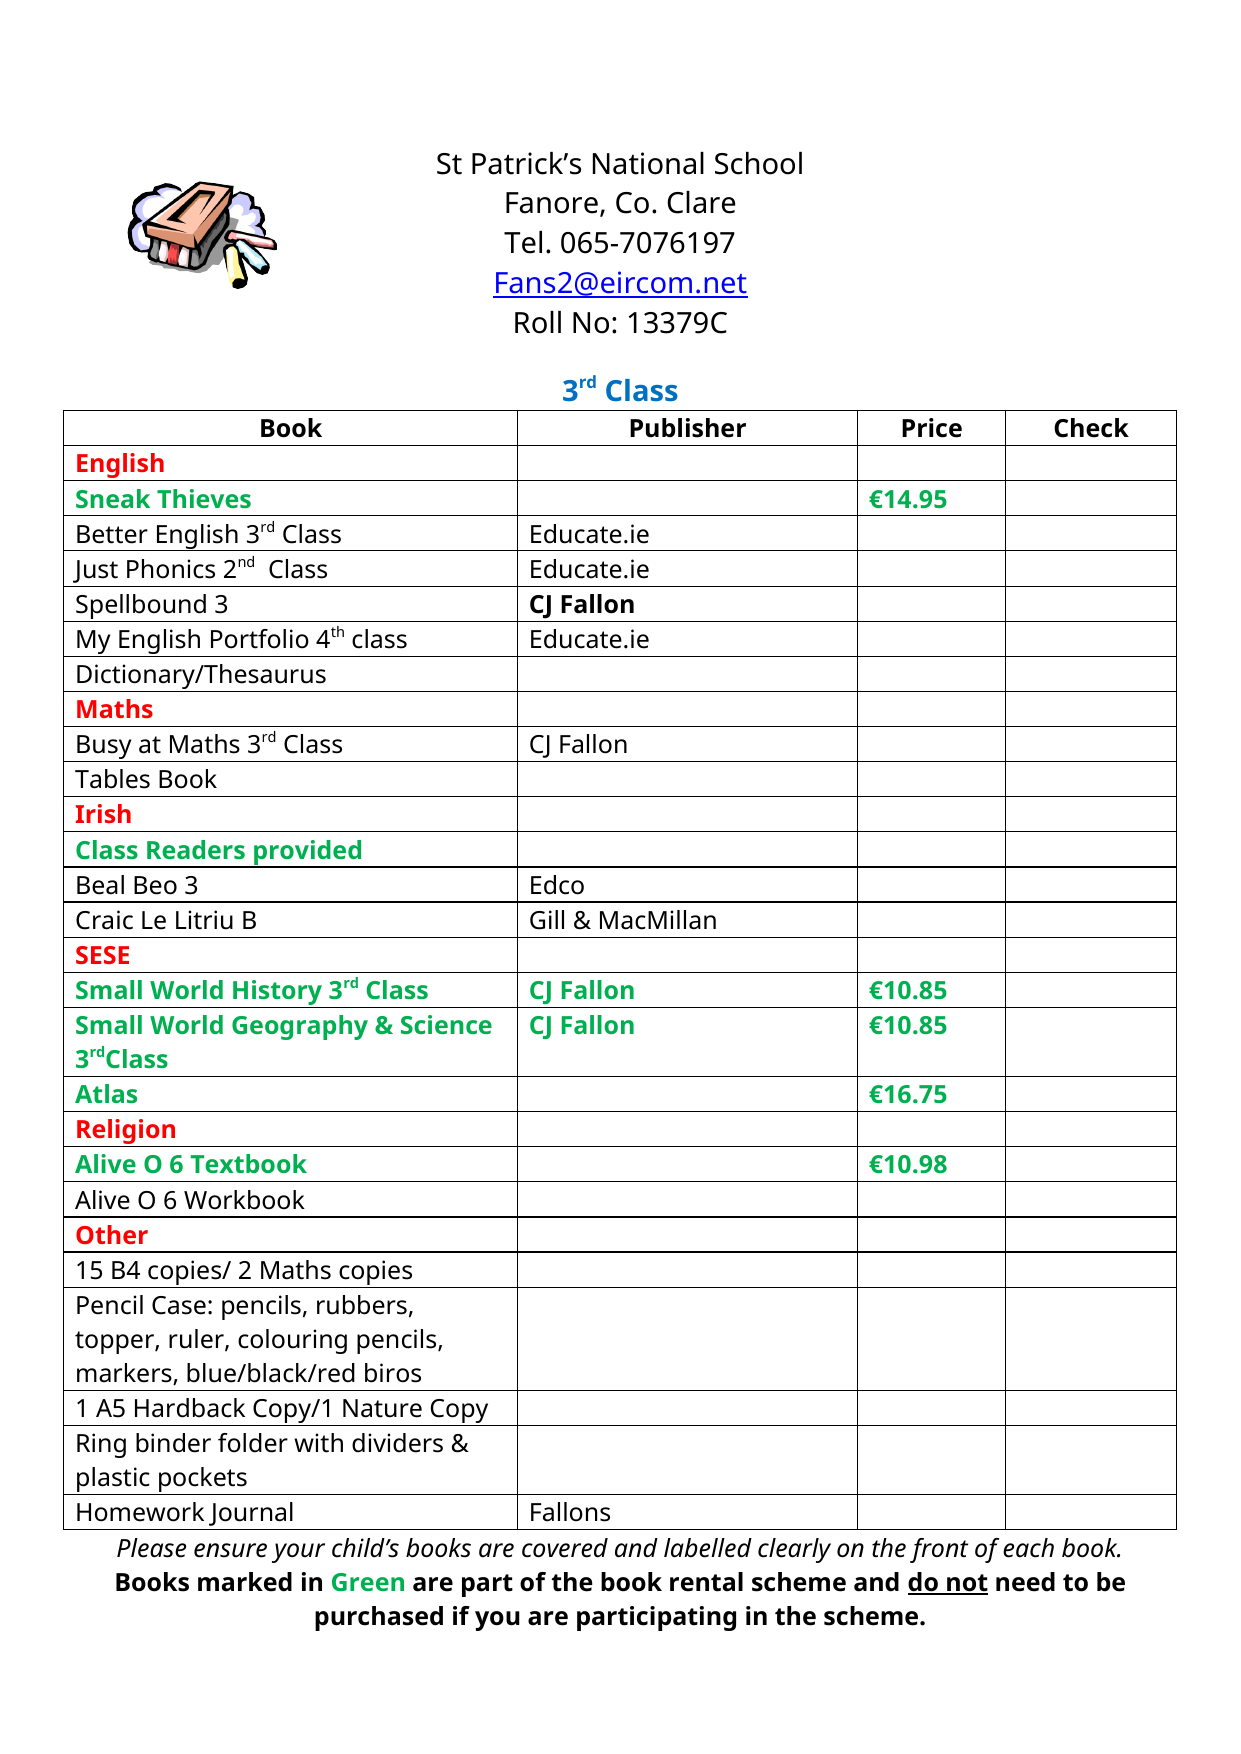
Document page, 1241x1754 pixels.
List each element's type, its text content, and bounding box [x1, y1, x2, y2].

table_cell Religion [64, 1112, 517, 1146]
table_cell €16.75 [858, 1077, 1005, 1111]
table_header Book [64, 411, 517, 445]
table_cell [858, 762, 1005, 796]
table_cell [518, 832, 857, 866]
table_cell [858, 727, 1005, 761]
table_cell [518, 1253, 857, 1287]
table_header Price [858, 411, 1005, 445]
table_cell Other [64, 1218, 517, 1251]
table_cell [518, 657, 857, 691]
table_cell 15 B4 copies/ 2 Maths copies [64, 1253, 517, 1287]
table_cell [858, 832, 1005, 866]
table_cell Irish [64, 797, 517, 831]
table_cell €10.98 [858, 1147, 1005, 1181]
table_cell Homework Journal [64, 1495, 517, 1529]
table_cell [1006, 692, 1176, 726]
table_cell [1006, 551, 1176, 586]
table_cell [1006, 516, 1176, 550]
table_cell [1006, 1288, 1176, 1390]
table_cell €10.85 [858, 973, 1005, 1007]
table_cell 1 A5 Hardback Copy/1 Nature Copy [64, 1391, 517, 1425]
table_cell [1006, 1218, 1176, 1251]
table_cell [858, 1391, 1005, 1425]
table_cell [1006, 1182, 1176, 1216]
table_cell [858, 903, 1005, 937]
table_cell [858, 1253, 1005, 1287]
table_cell [1006, 727, 1176, 761]
table_cell [518, 1426, 857, 1494]
table_cell [858, 516, 1005, 550]
text Please ensure your child’s books are covered and labelled clearly on the front of each book. [75, 1530, 1165, 1564]
table_cell Just Phonics 2nd Class [64, 551, 517, 586]
table_cell Sneak Thieves [64, 481, 517, 515]
table_cell [858, 868, 1005, 901]
table_cell Alive O 6 Workbook [64, 1182, 517, 1216]
table_cell Maths [64, 692, 517, 726]
table_cell Fallons [518, 1495, 857, 1529]
table_cell [858, 1112, 1005, 1146]
table_cell Dictionary/Thesaurus [64, 657, 517, 691]
table_cell [518, 1147, 857, 1181]
table_cell [1006, 622, 1176, 656]
table_cell Better English 3rd Class [64, 516, 517, 550]
table_cell [1006, 973, 1176, 1007]
table_cell [858, 1426, 1005, 1494]
table_cell [1006, 903, 1176, 937]
table_cell Spellbound 3 [64, 587, 517, 621]
table_cell Tables Book [64, 762, 517, 796]
table_cell [518, 1288, 857, 1390]
table_cell [858, 1218, 1005, 1251]
table_cell €14.95 [858, 481, 1005, 515]
table_cell [518, 938, 857, 972]
table_cell [518, 446, 857, 480]
table_cell Ring binder folder with dividers & plastic pockets [64, 1426, 517, 1494]
table_cell [858, 622, 1005, 656]
table_cell [1006, 1426, 1176, 1494]
table_cell [1006, 1008, 1176, 1076]
table_cell [518, 1391, 857, 1425]
table_cell Atlas [64, 1077, 517, 1111]
table_cell [858, 797, 1005, 831]
table_cell [518, 692, 857, 726]
table_cell [1006, 1077, 1176, 1111]
table_cell My English Portfolio 4th class [64, 622, 517, 656]
table_cell Class Readers provided [64, 832, 517, 866]
table_cell [858, 551, 1005, 586]
table_cell Pencil Case: pencils, rubbers, topper, ruler, colouring pencils, markers, blue/black/red biros [64, 1288, 517, 1390]
table_cell [1006, 1253, 1176, 1287]
table_cell Edco [518, 868, 857, 901]
table_cell [1006, 762, 1176, 796]
table_cell Alive O 6 Textbook [64, 1147, 517, 1181]
table_cell Small World Geography & Science 3rdClass [64, 1008, 517, 1076]
table_header Check [1006, 411, 1176, 445]
table_cell [518, 481, 857, 515]
table_cell Educate.ie [518, 622, 857, 656]
text 3rd Class [75, 370, 1165, 410]
table_cell Gill & MacMillan [518, 903, 857, 937]
table_cell [518, 1077, 857, 1111]
table_cell Busy at Maths 3rd Class [64, 727, 517, 761]
table_cell [1006, 1112, 1176, 1146]
table_cell [858, 1495, 1005, 1529]
table_cell [1006, 797, 1176, 831]
table_cell [518, 1112, 857, 1146]
table_cell Small World History 3rd Class [64, 973, 517, 1007]
table_cell Craic Le Litriu B [64, 903, 517, 937]
table_cell [858, 1288, 1005, 1390]
table_cell CJ Fallon [518, 973, 857, 1007]
table_cell [1006, 868, 1176, 901]
table_cell [518, 1218, 857, 1251]
table_cell [858, 657, 1005, 691]
table_cell Educate.ie [518, 516, 857, 550]
table_cell [1006, 446, 1176, 480]
table_cell [1006, 938, 1176, 972]
table_cell English [64, 446, 517, 480]
table_cell [858, 587, 1005, 621]
table_cell CJ Fallon [518, 587, 857, 621]
table_cell [858, 1182, 1005, 1216]
table_cell [1006, 1495, 1176, 1529]
table_cell [858, 938, 1005, 972]
table_cell [1006, 481, 1176, 515]
table_cell [1006, 587, 1176, 621]
table_cell Educate.ie [518, 551, 857, 586]
table_cell [858, 446, 1005, 480]
table_cell [1006, 832, 1176, 866]
table_header Publisher [518, 411, 857, 445]
table_cell [518, 1182, 857, 1216]
table_cell CJ Fallon [518, 1008, 857, 1076]
table_cell [518, 762, 857, 796]
table_cell [1006, 1391, 1176, 1425]
table_cell [1006, 1147, 1176, 1181]
table_cell CJ Fallon [518, 727, 857, 761]
table_cell [858, 692, 1005, 726]
table_cell SESE [64, 938, 517, 972]
table_cell Beal Beo 3 [64, 868, 517, 901]
text Books marked in Green are part of the book rental scheme and do not need to be purchased if you are participating in the scheme. [75, 1564, 1165, 1632]
table_cell [518, 797, 857, 831]
table_cell [1006, 657, 1176, 691]
table_cell €10.85 [858, 1008, 1005, 1076]
